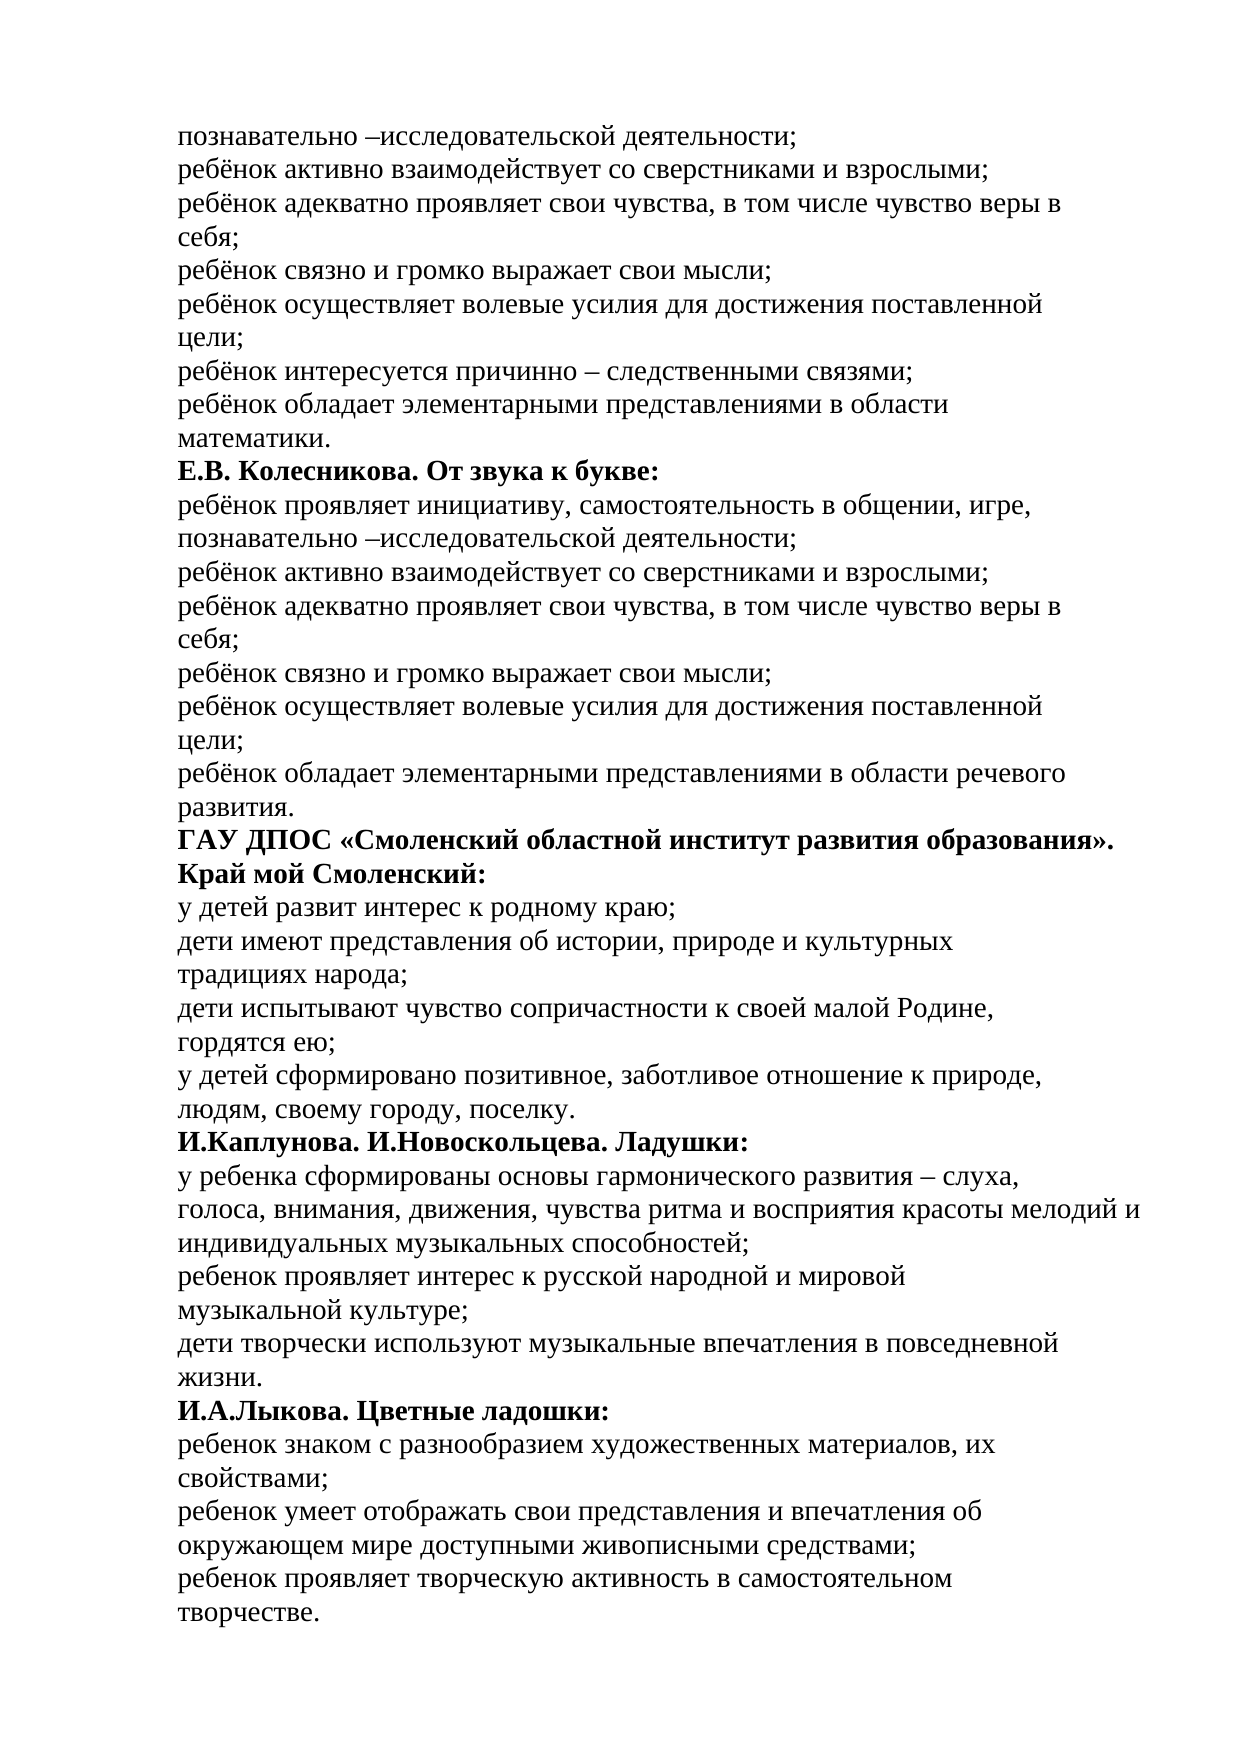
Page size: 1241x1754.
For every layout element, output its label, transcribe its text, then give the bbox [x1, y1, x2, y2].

text дети испытывают чувство сопричастности к своей малой Родине, [177, 990, 1152, 1024]
text у ребенка сформированы основы гармонического развития – слуха, [177, 1158, 1152, 1191]
text у детей развит интерес к родному краю; [177, 889, 1152, 923]
text традициях народа; [177, 957, 1152, 990]
text познавательно –исследовательской деятельности; [177, 118, 1152, 152]
text познавательно –исследовательской деятельности; [177, 521, 1152, 554]
text у детей сформировано позитивное, заботливое отношение к природе, [177, 1057, 1152, 1091]
text цели; [177, 722, 1152, 755]
text творчестве. [177, 1594, 1152, 1627]
text развития. [177, 789, 1152, 822]
text людям, своему городу, поселку. [177, 1091, 1152, 1124]
text ребёнок осуществляет волевые усилия для достижения поставленной [177, 286, 1152, 319]
text ребёнок активно взаимодействует со сверстниками и взрослыми; [177, 554, 1152, 588]
text голоса, внимания, движения, чувства ритма и восприятия красоты мелодий и [177, 1191, 1152, 1225]
text окружающем мире доступными живописными средствами; [177, 1527, 1152, 1560]
text ребёнок адекватно проявляет свои чувства, в том числе чувство веры в [177, 185, 1152, 219]
text ребёнок интересуется причинно – следственными связями; [177, 353, 1152, 386]
text ребенок умеет отображать свои представления и впечатления об [177, 1493, 1152, 1527]
text музыкальной культуре; [177, 1292, 1152, 1326]
text дети имеют представления об истории, природе и культурных [177, 923, 1152, 957]
text ребёнок обладает элементарными представлениями в области речевого [177, 755, 1152, 789]
text ребенок проявляет творческую активность в самостоятельном [177, 1560, 1152, 1594]
text ребёнок проявляет инициативу, самостоятельность в общении, игре, [177, 487, 1152, 521]
text ребенок проявляет интерес к русской народной и мировой [177, 1258, 1152, 1292]
text цели; [177, 319, 1152, 353]
text ребёнок активно взаимодействует со сверстниками и взрослыми; [177, 152, 1152, 185]
text ребёнок связно и громко выражает свои мысли; [177, 252, 1152, 286]
text ребенок знаком с разнообразием художественных материалов, их [177, 1426, 1152, 1460]
text математики. [177, 420, 1152, 453]
text гордятся ею; [177, 1024, 1152, 1057]
text себя; [177, 621, 1152, 655]
text свойствами; [177, 1460, 1152, 1493]
text индивидуальных музыкальных способностей; [177, 1225, 1152, 1258]
text Край мой Смоленский: [177, 856, 1152, 889]
text жизни. [177, 1359, 1152, 1393]
text себя; [177, 219, 1152, 252]
text дети творчески используют музыкальные впечатления в повседневной [177, 1326, 1152, 1359]
text ребёнок обладает элементарными представлениями в области [177, 386, 1152, 420]
text И.А.Лыкова. Цветные ладошки: [177, 1393, 1152, 1426]
text ребёнок адекватно проявляет свои чувства, в том числе чувство веры в [177, 588, 1152, 621]
text ГАУ ДПОС «Смоленский областной институт развития образования». [177, 822, 1152, 856]
text И.Каплунова. И.Новоскольцева. Ладушки: [177, 1124, 1152, 1158]
text Е.В. Колесникова. От звука к букве: [177, 453, 1152, 487]
text ребёнок связно и громко выражает свои мысли; [177, 655, 1152, 688]
text ребёнок осуществляет волевые усилия для достижения поставленной [177, 688, 1152, 722]
